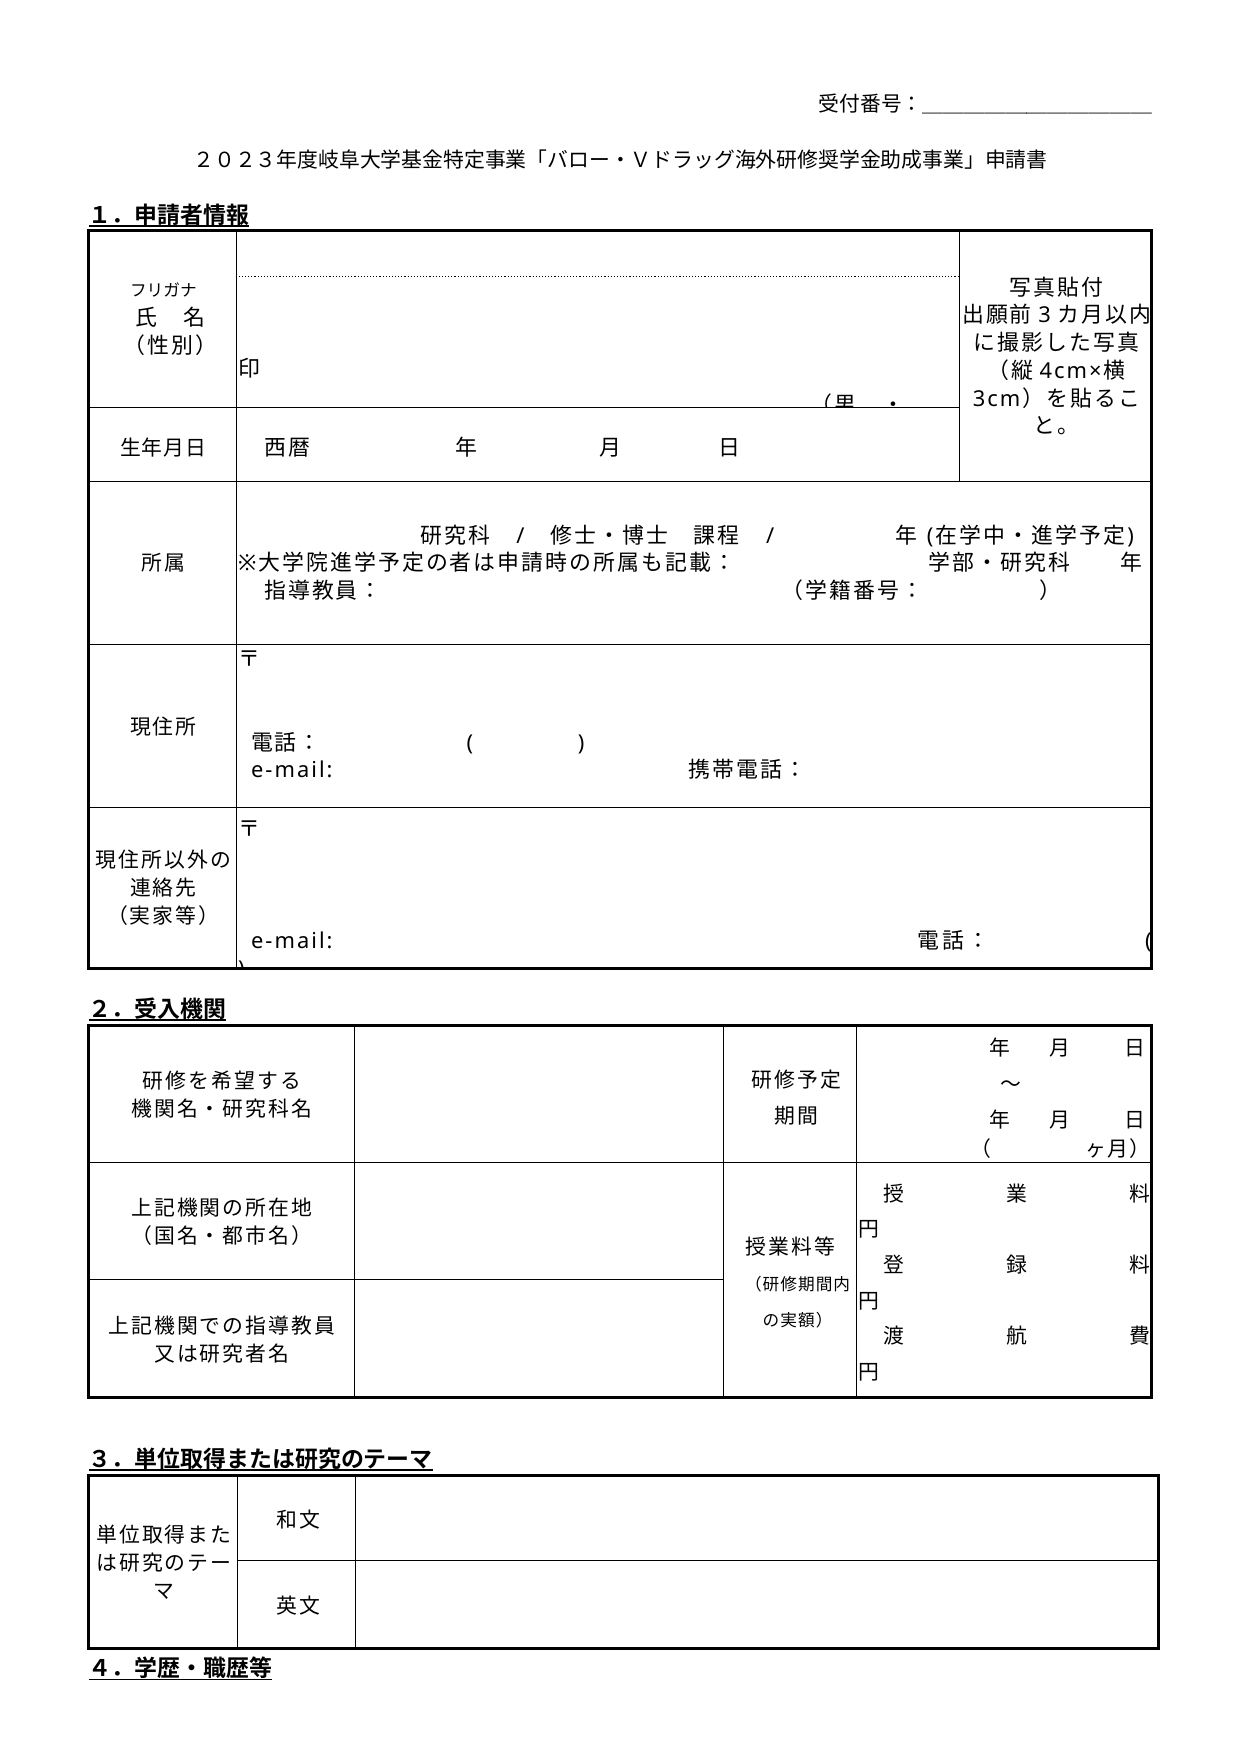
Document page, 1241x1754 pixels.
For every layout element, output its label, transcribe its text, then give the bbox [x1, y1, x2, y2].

table_cell 上記機関の所在地 （国名・都市名） [90, 1163, 354, 1279]
table_cell 授業料等 （研修期間内 の実額） [724, 1163, 856, 1396]
table_cell [355, 1163, 723, 1279]
table_cell 授業料 円 登録料 円 渡航費 円 [857, 1163, 1150, 1396]
table_header フリガナ 氏 名 （性別） [90, 232, 236, 407]
table_cell 生年月日 [90, 408, 236, 481]
text ２０２３年度岐阜大学基金特定事業「バロー・Ｖドラッグ海外研修奨学金助成事業」申請書 [89, 146, 1152, 173]
table_header 研修を希望する 機関名・研究科名 [90, 1027, 354, 1162]
table_header [355, 1027, 723, 1162]
table_cell 〒 e-mail: 電話： ( ) [237, 808, 1150, 967]
table_cell 研究科 / 修士・博士 課程 / 年 (在学中・進学予定) ※大学院進学予定の者は申請時の所属も記載： 学部・研究科 年 指導教員： （学籍番号： ） [237, 482, 1150, 644]
table_header [356, 1477, 1157, 1560]
text ４．学歴・職歴等 [89, 1650, 1152, 1683]
text ３．単位取得または研究のテーマ [89, 1441, 1152, 1474]
table_header 年 月 日 ～ 年 月 日 （ ヶ月） [857, 1027, 1150, 1162]
table_cell 〒 電話： ( ) e-mail: 携帯電話： [237, 645, 1150, 807]
text ２．受入機関 [89, 991, 1152, 1024]
table_header [237, 232, 959, 276]
table_cell 上記機関での指導教員 又は研究者名 [90, 1280, 354, 1396]
table_cell 現住所以外の連絡先 （実家等） [90, 808, 236, 967]
table_cell 西暦 年 月 日 [237, 408, 959, 481]
table_header 研修予定 期間 [724, 1027, 856, 1162]
table_cell 英文 [238, 1561, 355, 1647]
table_cell [356, 1561, 1157, 1647]
table_header 写真貼付 出願前3カ月以内に撮影した写真（縦4cm×横3cm）を貼ること。 [960, 232, 1150, 481]
table_header 和文 [238, 1477, 355, 1560]
table_header 単位取得または研究のテーマ [90, 1477, 237, 1647]
table_cell 現住所 [90, 645, 236, 807]
table_cell 所属 [90, 482, 236, 644]
table_cell 印 （男 ・ 女） [237, 276, 959, 407]
text １．申請者情報 [89, 201, 1152, 229]
table_cell [355, 1280, 723, 1396]
